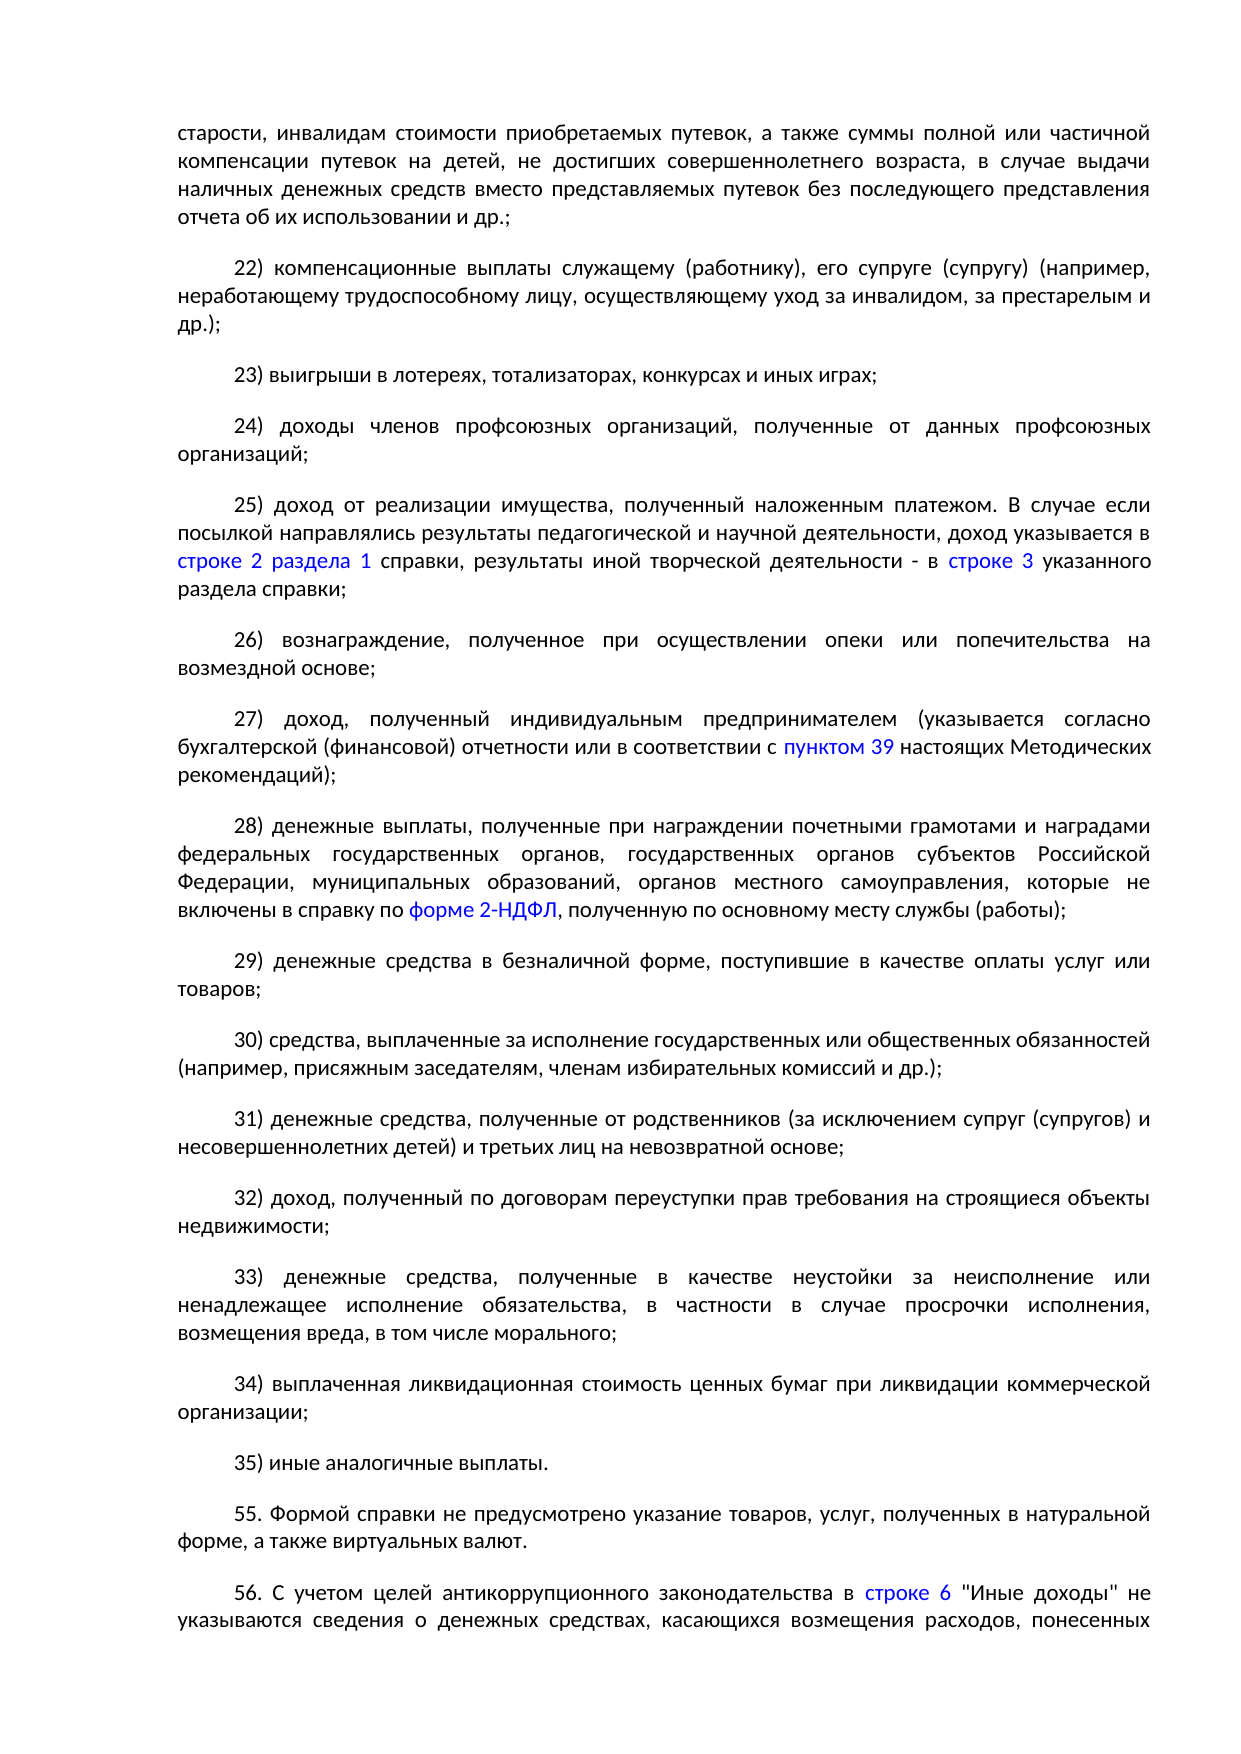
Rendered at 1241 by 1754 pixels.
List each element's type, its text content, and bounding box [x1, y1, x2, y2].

text 29) денежные средства в безналичной форме, поступившие в качестве оплаты услуг или товаров; [177, 946, 1152, 1002]
text 30) средства, выплаченные за исполнение государственных или общественных обязанностей (например, присяжным заседателям, членам избирательных комиссий и др.); [177, 1025, 1152, 1081]
text 32) доход, полученный по договорам переуступки прав требования на строящиеся объекты недвижимости; [177, 1183, 1152, 1239]
text 23) выигрыши в лотереях, тотализаторах, конкурсах и иных играх; [177, 360, 1152, 388]
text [177, 118, 1152, 230]
text 55. Формой справки не предусмотрено указание товаров, услуг, полученных в натуральной форме, а также виртуальных валют. [177, 1499, 1152, 1555]
text 34) выплаченная ликвидационная стоимость ценных бумаг при ликвидации коммерческой организации; [177, 1369, 1152, 1425]
text 28) денежные выплаты, полученные при награждении почетными грамотами и наградами федеральных государственных органов, государственных органов субъектов Российской Федерации, муниципальных образований, органов местного самоуправления, которые не включены в справку по форме 2-НДФЛ, полученную по основному месту службы (работы); [177, 811, 1152, 923]
text 33) денежные средства, полученные в качестве неустойки за неисполнение или ненадлежащее исполнение обязательства, в частности в случае просрочки исполнения, возмещения вреда, в том числе морального; [177, 1262, 1152, 1346]
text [177, 1578, 1152, 1634]
text 24) доходы членов профсоюзных организаций, полученные от данных профсоюзных организаций; [177, 411, 1152, 467]
text 22) компенсационные выплаты служащему (работнику), его супруге (супругу) (например, неработающему трудоспособному лицу, осуществляющему уход за инвалидом, за престарелым и др.); [177, 253, 1152, 337]
text 25) доход от реализации имущества, полученный наложенным платежом. В случае если посылкой направлялись результаты педагогической и научной деятельности, доход указывается в строке 2 раздела 1 справки, результаты иной творческой деятельности - в строке 3 указанного раздела справки; [177, 490, 1152, 602]
text 26) вознаграждение, полученное при осуществлении опеки или попечительства на возмездной основе; [177, 625, 1152, 681]
text 35) иные аналогичные выплаты. [177, 1448, 1152, 1476]
text 31) денежные средства, полученные от родственников (за исключением супруг (супругов) и несовершеннолетних детей) и третьих лиц на невозвратной основе; [177, 1104, 1152, 1160]
text 27) доход, полученный индивидуальным предпринимателем (указывается согласно бухгалтерской (финансовой) отчетности или в соответствии с пунктом 39 настоящих Методических рекомендаций); [177, 704, 1152, 788]
